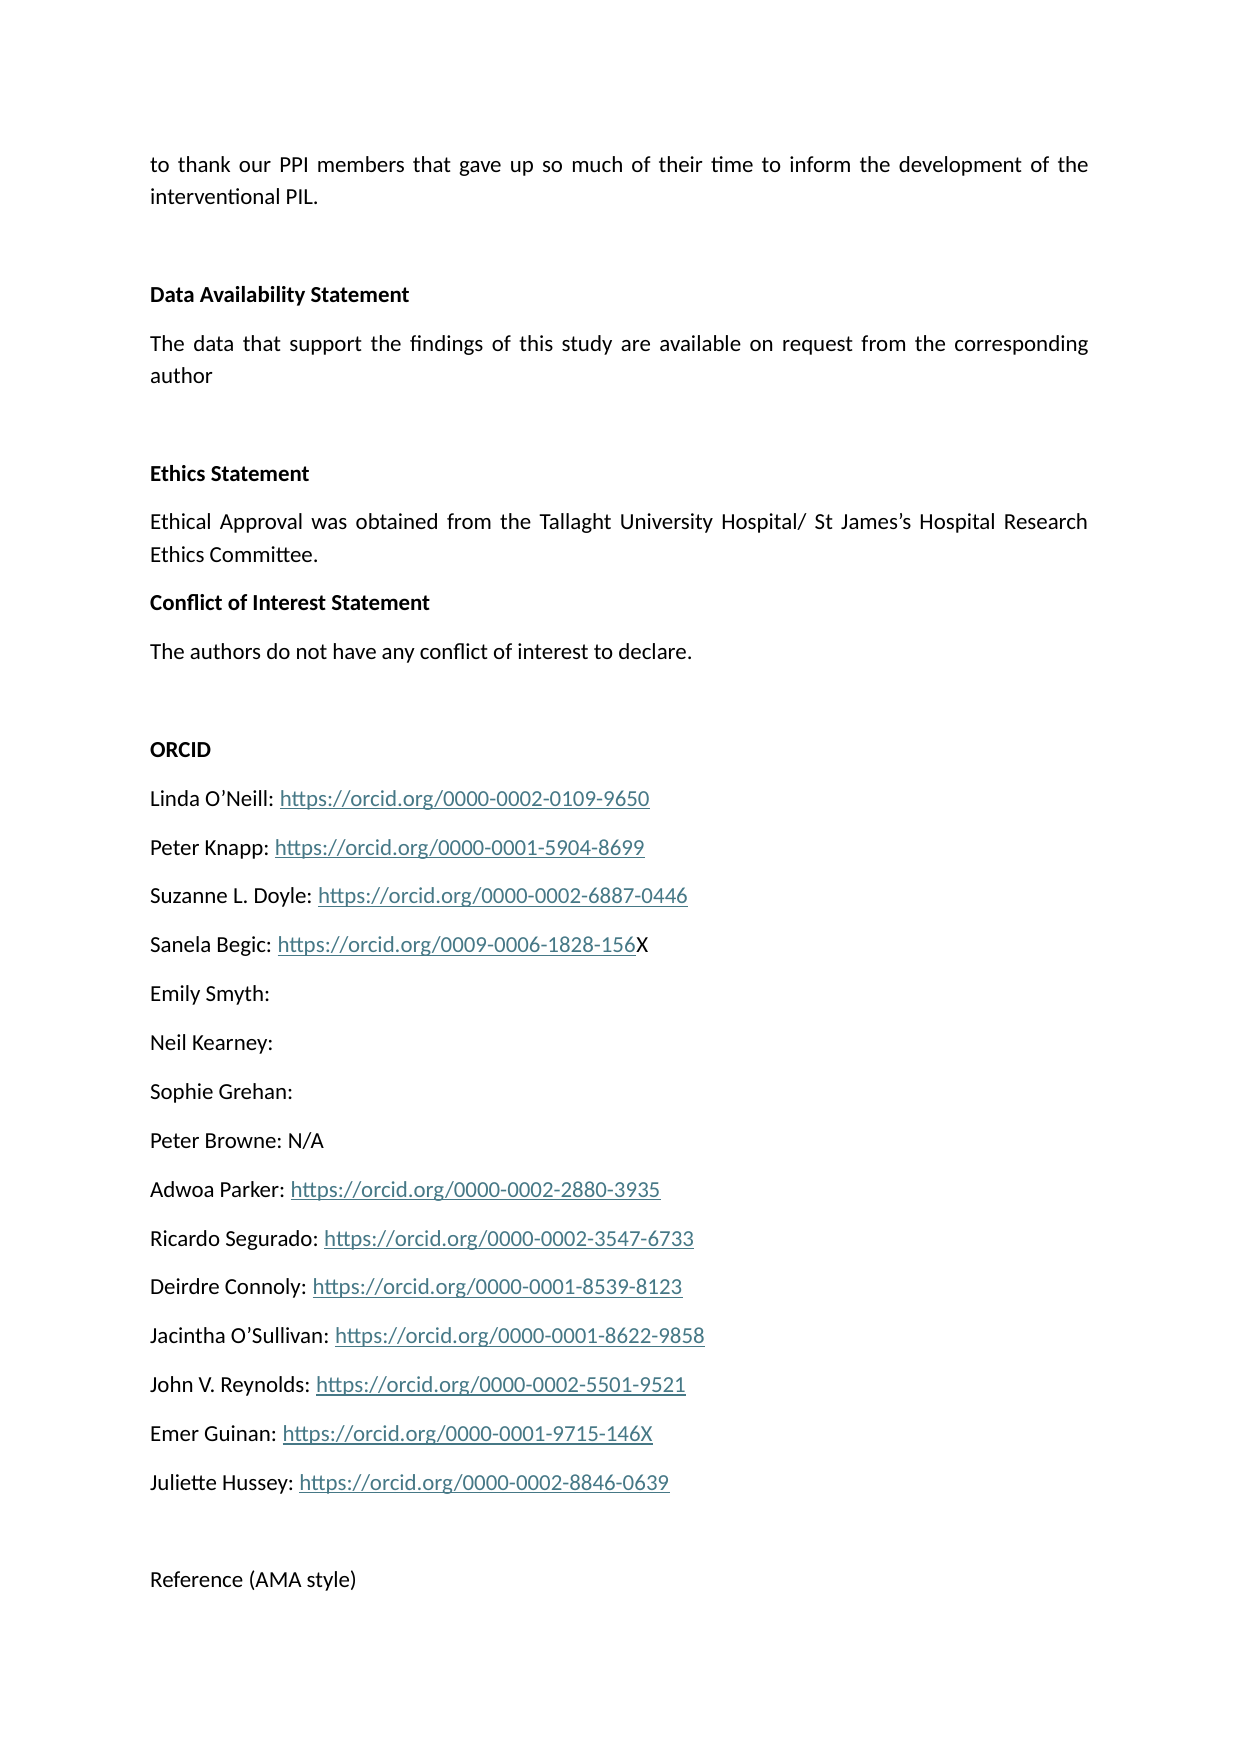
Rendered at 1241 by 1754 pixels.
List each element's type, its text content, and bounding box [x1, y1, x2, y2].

text The authors do not have any conflict of interest to declare. [150, 637, 1090, 665]
text Sophie Grehan: [150, 1077, 1090, 1105]
text Juliette Hussey: https://orcid.org/0000-0002-8846-0639 [150, 1468, 1090, 1496]
text Deirdre Connoly: https://orcid.org/0000-0001-8539-8123 [150, 1272, 1090, 1301]
text Ethical Approval was obtained from the Tallaght University Hospital/ St James’s Hospital Research Ethics Committee. [150, 507, 1090, 568]
text Linda O’Neill: https://orcid.org/0000-0002-0109-9650 [150, 784, 1090, 812]
text Data Availability Statement [150, 280, 1090, 308]
text Peter Browne: N/A [150, 1126, 1090, 1154]
text Emily Smyth: [150, 979, 1090, 1007]
text The data that support the findings of this study are available on request from the corresponding author [150, 329, 1090, 389]
text Ethics Statement [150, 459, 1090, 487]
text Conflict of Interest Statement [150, 588, 1090, 617]
text Jacintha O’Sullivan: https://orcid.org/0000-0001-8622-9858 [150, 1321, 1090, 1349]
text Reference (AMA style) [150, 1566, 1090, 1594]
text ORCID [150, 735, 1090, 763]
text Emer Guinan: https://orcid.org/0000-0001-9715-146X [150, 1419, 1090, 1447]
text Suzanne L. Doyle: https://orcid.org/0000-0002-6887-0446 [150, 882, 1090, 910]
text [150, 150, 1090, 210]
text Peter Knapp: https://orcid.org/0000-0001-5904-8699 [150, 833, 1090, 861]
text Sanela Begic: https://orcid.org/0009-0006-1828-156X [150, 931, 1090, 958]
text Adwoa Parker: https://orcid.org/0000-0002-2880-3935 [150, 1175, 1090, 1203]
text Neil Kearney: [150, 1028, 1090, 1056]
text Ricardo Segurado: https://orcid.org/0000-0002-3547-6733 [150, 1224, 1090, 1252]
text John V. Reynolds: https://orcid.org/0000-0002-5501-9521 [150, 1370, 1090, 1398]
